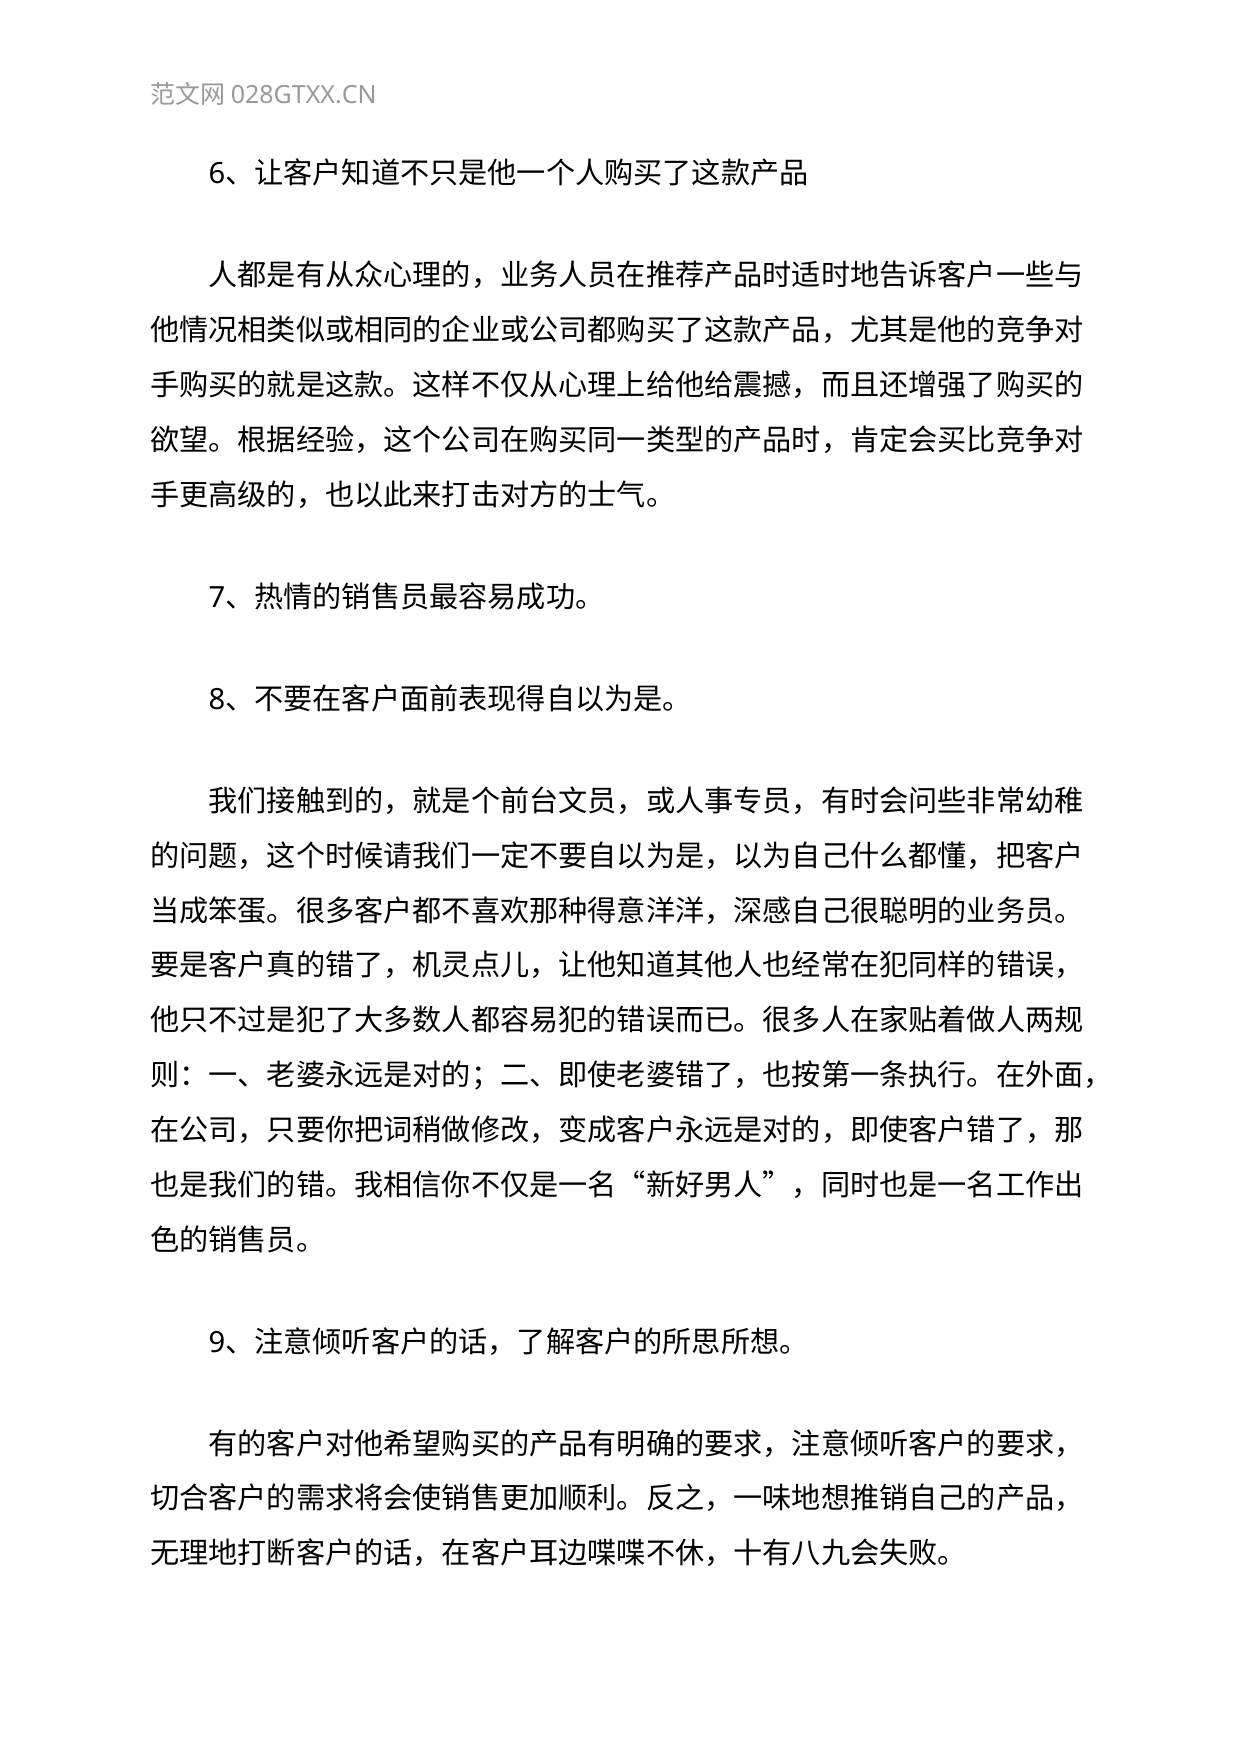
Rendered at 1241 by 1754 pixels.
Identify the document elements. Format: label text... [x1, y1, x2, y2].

text 人都是有从众心理的，业务人员在推荐产品时适时地告诉客户一些与他情况相类似或相同的企业或公司都购买了这款产品，尤其是他的竞争对手购买的就是这款。这样不仅从心理上给他给震撼，而且还增强了购买的欲望。根据经验，这个公司在购买同一类型的产品时，肯定会买比竞争对手更高级的，也以此来打击对方的士气。 [150, 252, 1090, 514]
text 我们接触到的，就是个前台文员，或人事专员，有时会问些非常幼稚的问题，这个时候请我们一定不要自以为是，以为自己什么都懂，把客户当成笨蛋。很多客户都不喜欢那种得意洋洋，深感自己很聪明的业务员。要是客户真的错了，机灵点儿，让他知道其他人也经常在犯同样的错误，他只不过是犯了大多数人都容易犯的错误而已。很多人在家贴着做人两规则：一、老婆永远是对的；二、即使老婆错了，也按第一条执行。在外面，在公司，只要你把词稍做修改，变成客户永远是对的，即使客户错了，那也是我们的错。我相信你不仅是一名“新好男人”，同时也是一名工作出色的销售员。 [150, 777, 1090, 1259]
text 7、热情的销售员最容易成功。 [150, 573, 1090, 616]
text 有的客户对他希望购买的产品有明确的要求，注意倾听客户的要求，切合客户的需求将会使销售更加顺利。反之，一味地想推销自己的产品，无理地打断客户的话，在客户耳边喋喋不休，十有八九会失败。 [150, 1420, 1090, 1572]
text 6、让客户知道不只是他一个人购买了这款产品 [150, 150, 1090, 192]
text 8、不要在客户面前表现得自以为是。 [150, 675, 1090, 718]
text 9、注意倾听客户的话，了解客户的所思所想。 [150, 1318, 1090, 1361]
